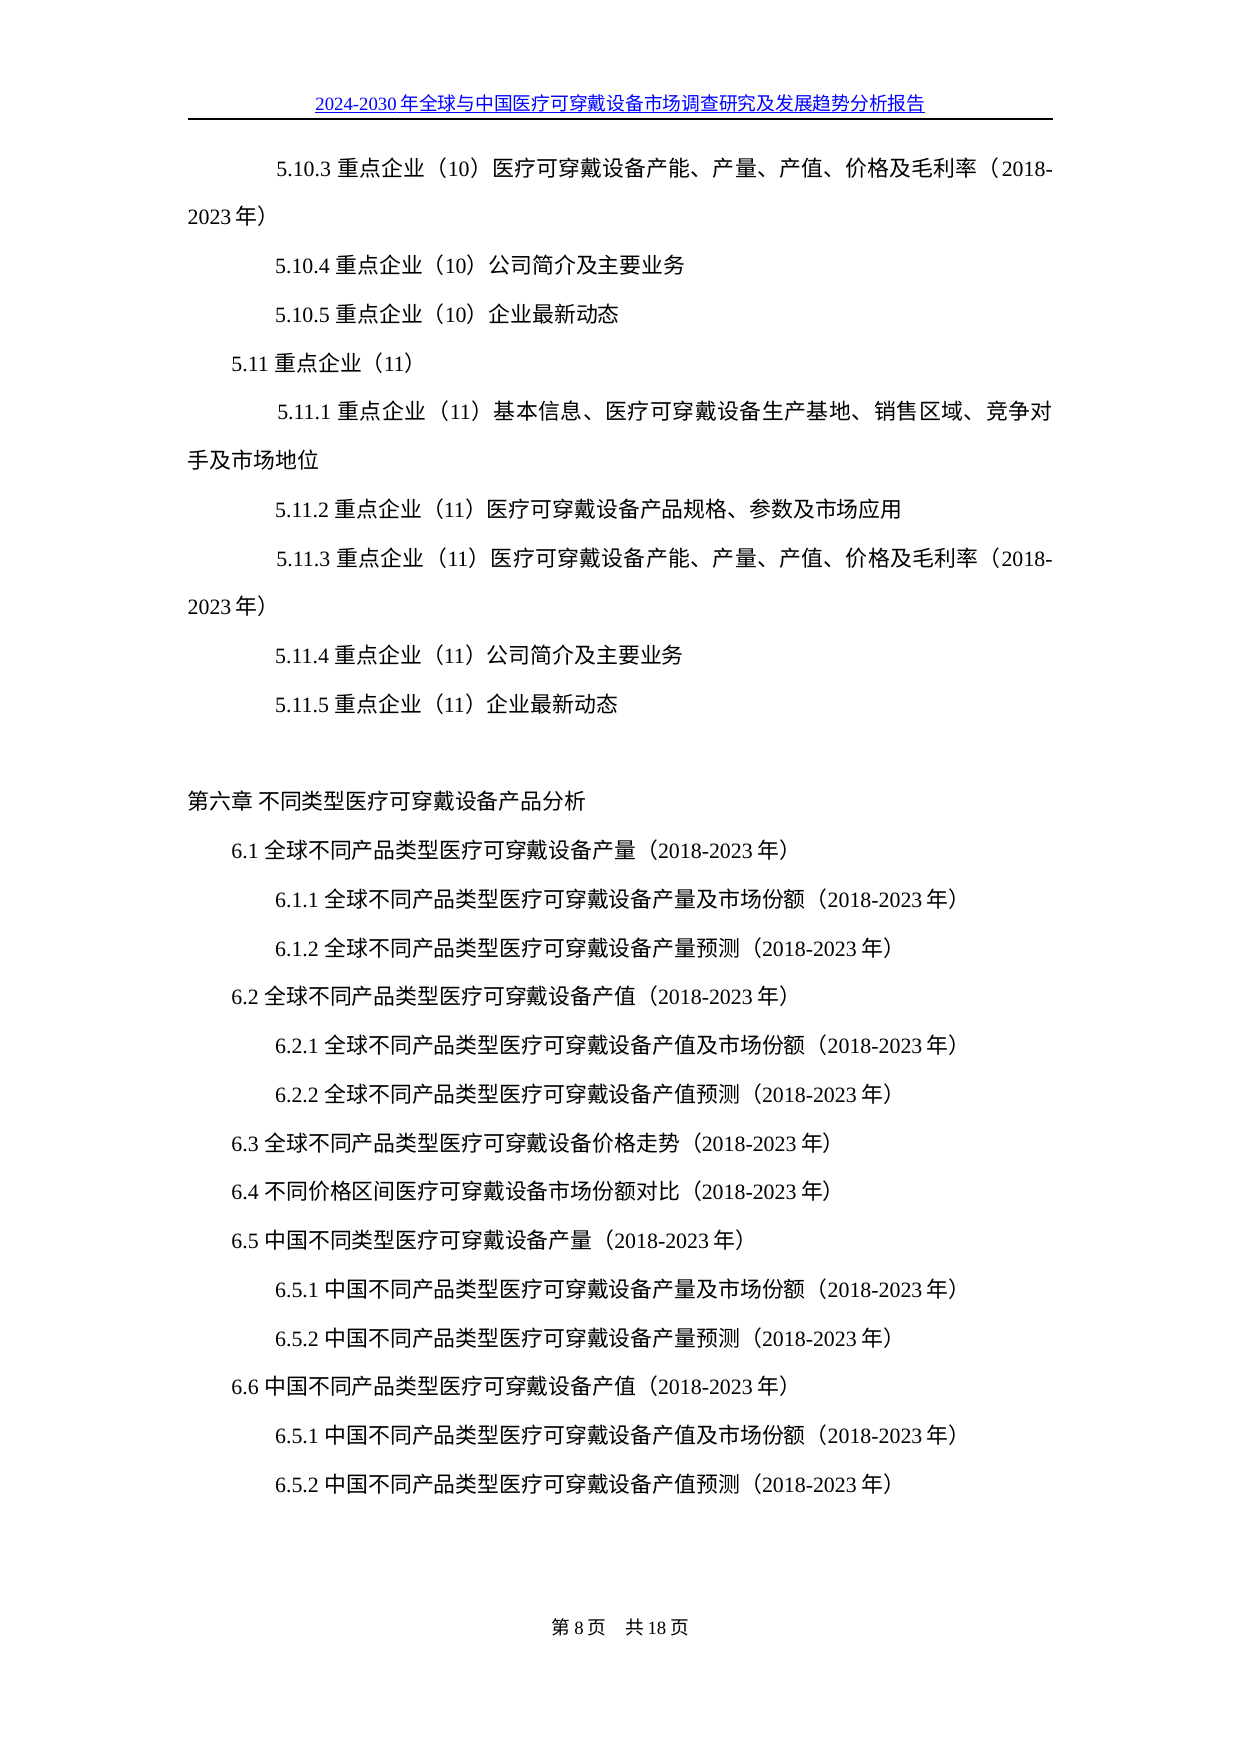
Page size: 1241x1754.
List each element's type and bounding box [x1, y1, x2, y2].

text [187, 150, 1053, 1499]
